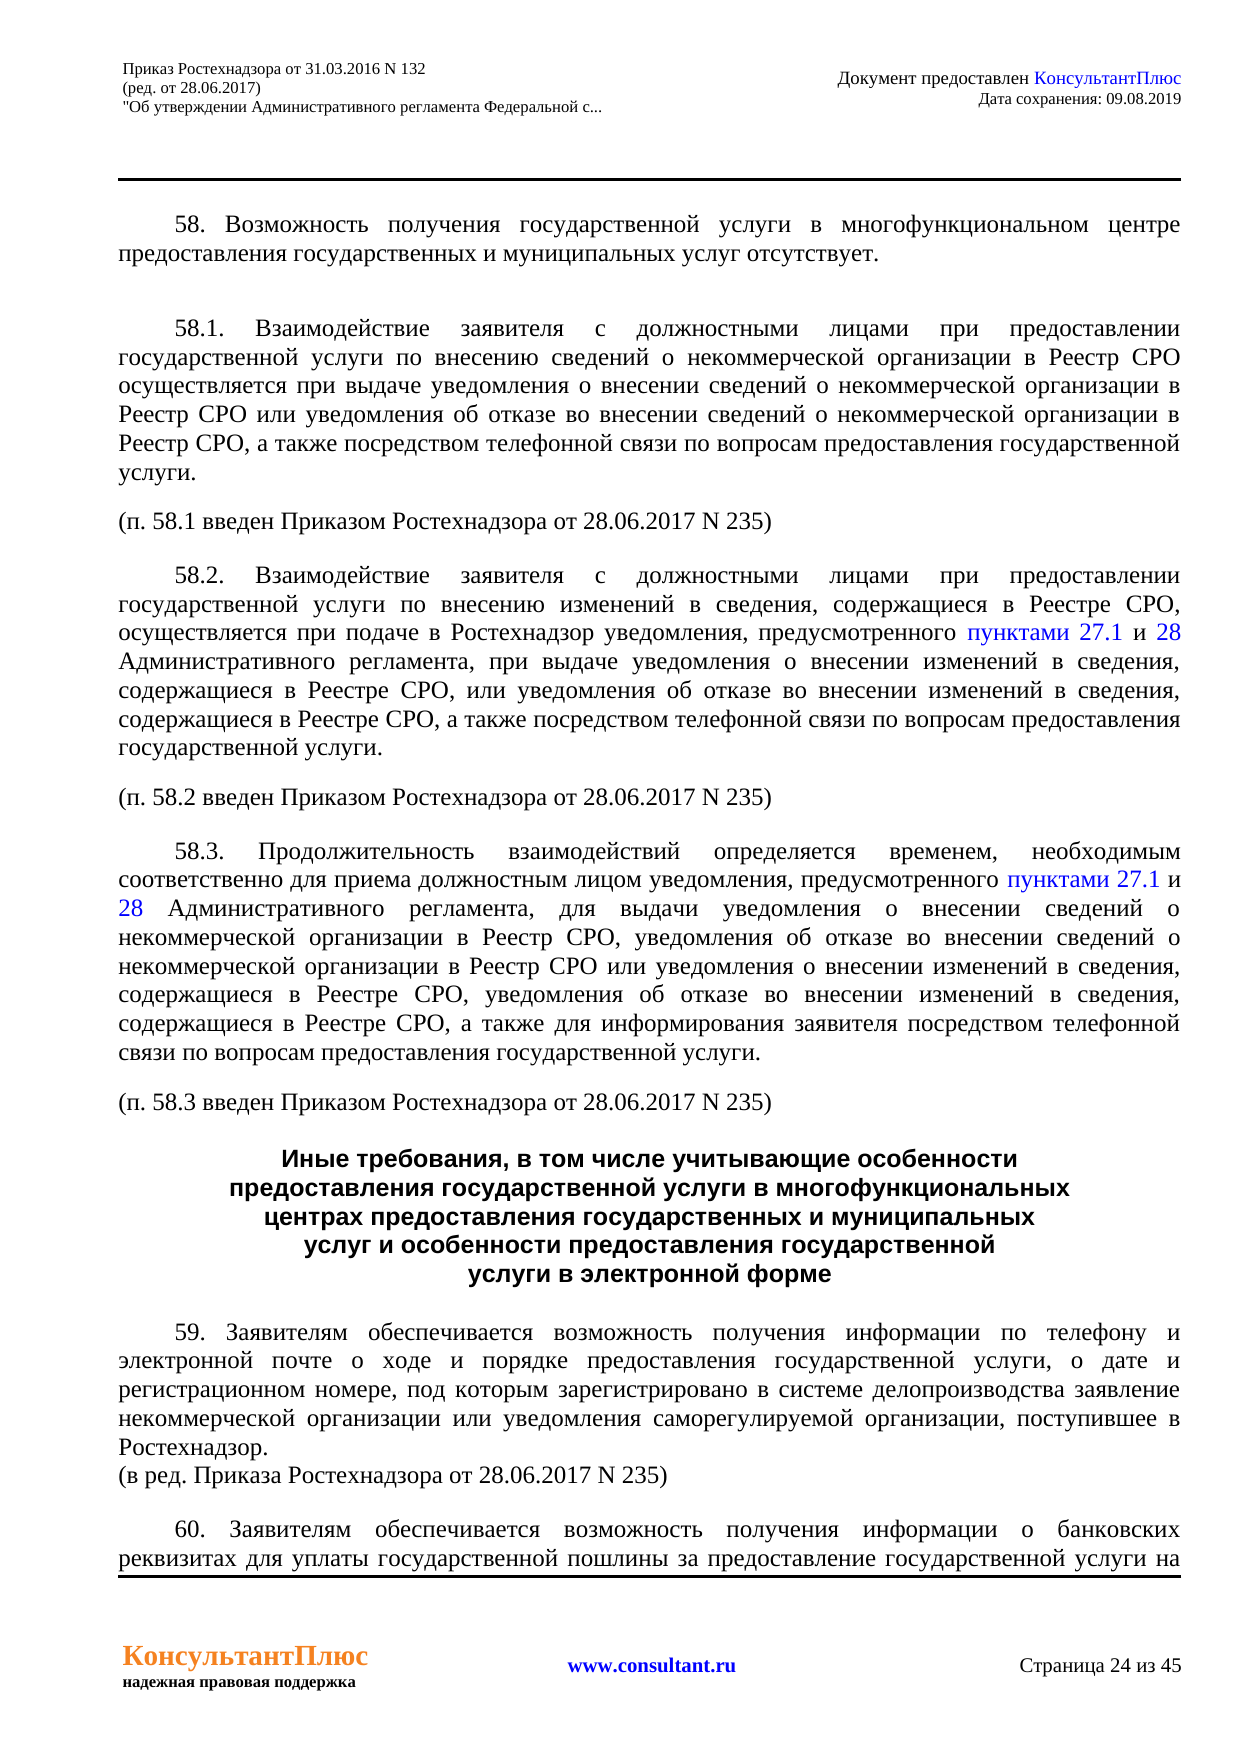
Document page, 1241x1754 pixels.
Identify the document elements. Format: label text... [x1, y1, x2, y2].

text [118, 1514, 1181, 1572]
text 58. Возможность получения государственной услуги в многофункциональном центре предоставления государственных и муниципальных услуг отсутствует. [118, 209, 1181, 267]
title услуг и особенности предоставления государственной [118, 1230, 1181, 1259]
text (п. 58.3 введен Приказом Ростехнадзора от 28.06.2017 N 235) [118, 1087, 1181, 1115]
title услуги в электронной форме [118, 1259, 1181, 1288]
text (в ред. Приказа Ростехнадзора от 28.06.2017 N 235) [118, 1460, 1181, 1489]
title Иные требования, в том числе учитывающие особенности [118, 1144, 1181, 1173]
text 58.2. Взаимодействие заявителя с должностными лицами при предоставлении государственной услуги по внесению изменений в сведения, содержащиеся в Реестре СРО, осуществляется при подаче в Ростехнадзор уведомления, предусмотренного пунктами 27.1 и 28 Административного регламента, при выдаче уведомления о внесении изменений в сведения, содержащиеся в Реестре СРО, или уведомления об отказе во внесении изменений в сведения, содержащиеся в Реестре СРО, а также посредством телефонной связи по вопросам предоставления государственной услуги. [118, 560, 1181, 761]
title предоставления государственной услуги в многофункциональных [118, 1173, 1181, 1202]
text 59. Заявителям обеспечивается возможность получения информации по телефону и электронной почте о ходе и порядке предоставления государственной услуги, о дате и регистрационном номере, под которым зарегистрировано в системе делопроизводства заявление некоммерческой организации или уведомления саморегулируемой организации, поступившее в Ростехнадзор. [118, 1317, 1181, 1460]
title центрах предоставления государственных и муниципальных [118, 1202, 1181, 1230]
text 58.1. Взаимодействие заявителя с должностными лицами при предоставлении государственной услуги по внесению сведений о некоммерческой организации в Реестр СРО осуществляется при выдаче уведомления о внесении сведений о некоммерческой организации в Реестр СРО или уведомления об отказе во внесении сведений о некоммерческой организации в Реестр СРО, а также посредством телефонной связи по вопросам предоставления государственной услуги. [118, 313, 1181, 485]
text (п. 58.2 введен Приказом Ростехнадзора от 28.06.2017 N 235) [118, 782, 1181, 811]
text (п. 58.1 введен Приказом Ростехнадзора от 28.06.2017 N 235) [118, 506, 1181, 535]
text 58.3. Продолжительность взаимодействий определяется временем, необходимым соответственно для приема должностным лицом уведомления, предусмотренного пунктами 27.1 и 28 Административного регламента, для выдачи уведомления о внесении сведений о некоммерческой организации в Реестр СРО, уведомления об отказе во внесении сведений о некоммерческой организации в Реестр СРО или уведомления о внесении изменений в сведения, содержащиеся в Реестре СРО, уведомления об отказе во внесении изменений в сведения, содержащиеся в Реестре СРО, а также для информирования заявителя посредством телефонной связи по вопросам предоставления государственной услуги. [118, 836, 1181, 1066]
